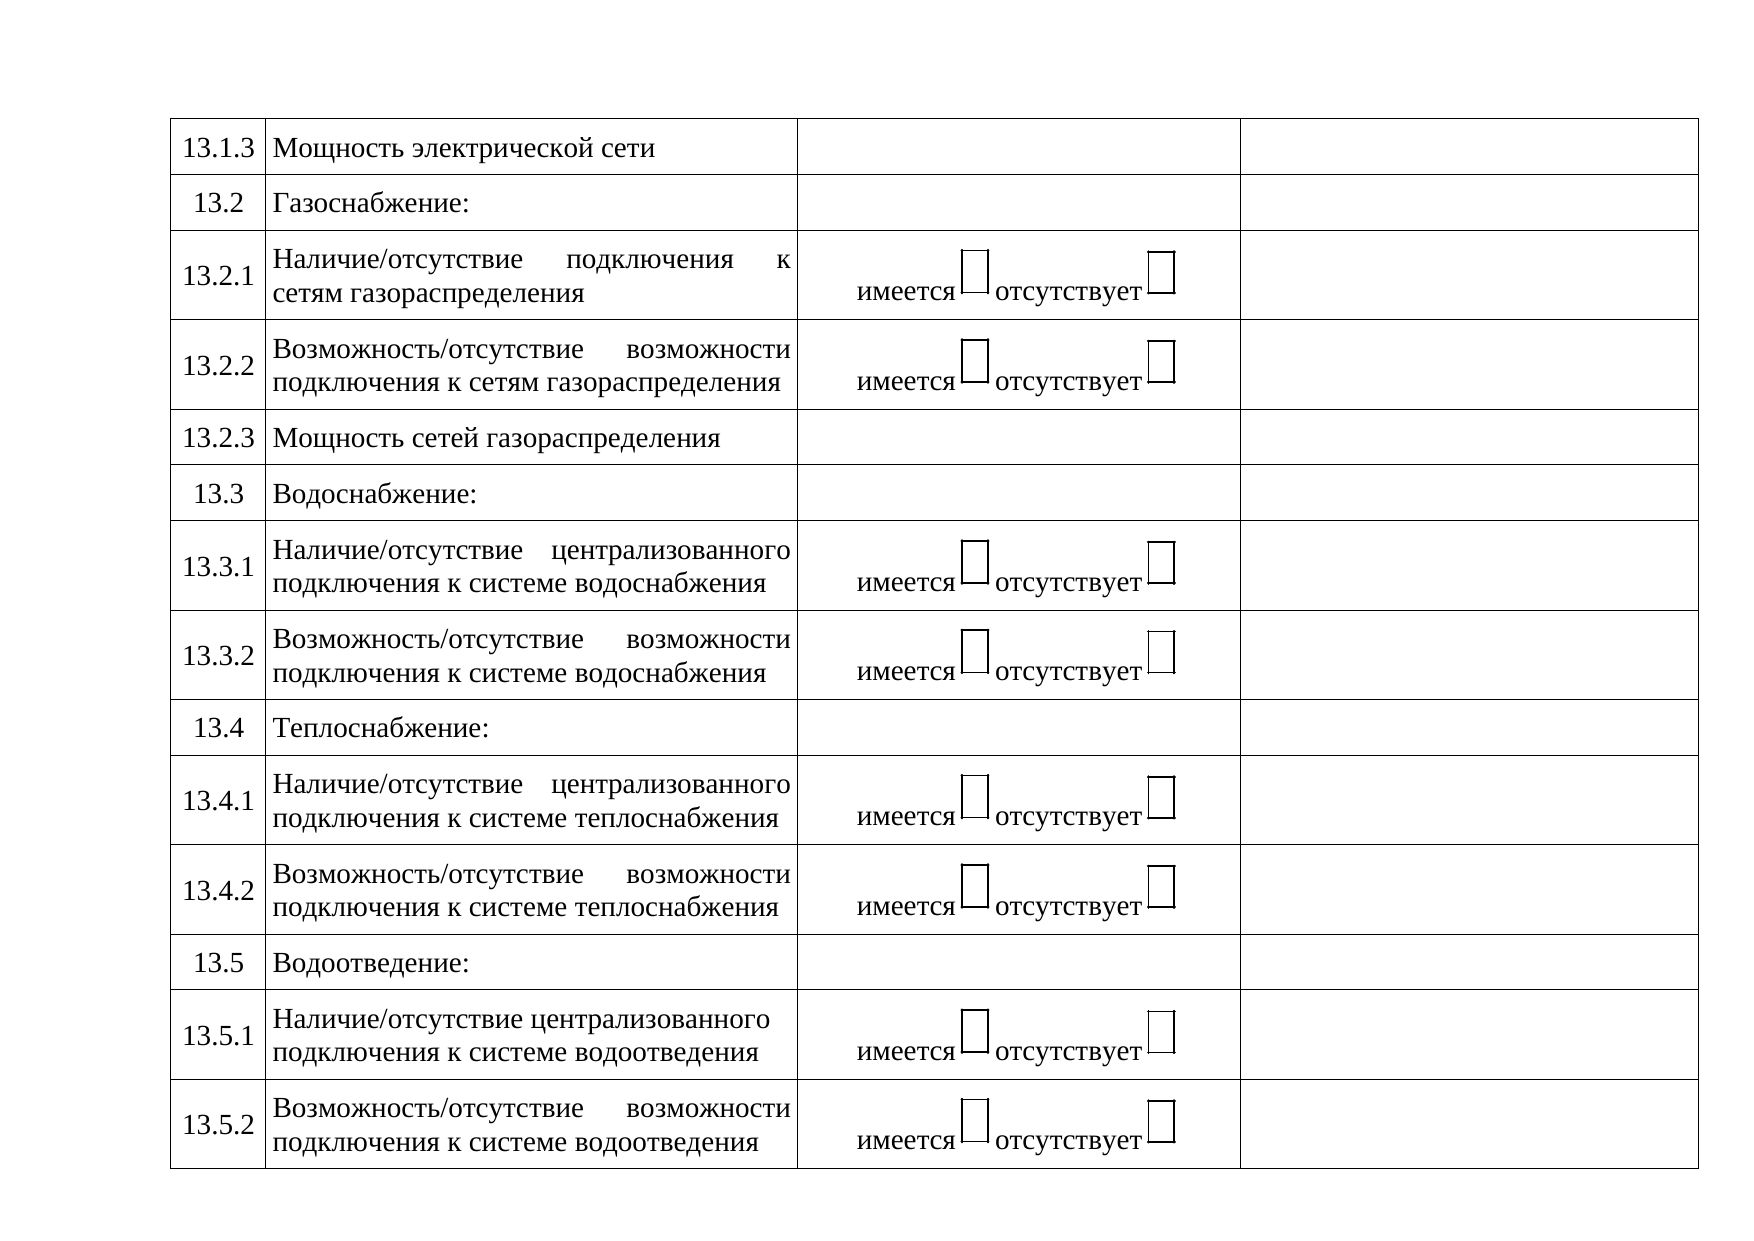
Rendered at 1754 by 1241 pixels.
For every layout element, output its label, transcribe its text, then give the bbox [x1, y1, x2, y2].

table_cell Мощность электрической сети [266, 119, 797, 174]
table_cell 13.1.3 [171, 119, 265, 174]
table_cell [798, 119, 1240, 174]
table_cell [1241, 231, 1698, 319]
table_cell имеетсяотсутствует [798, 990, 1240, 1079]
table_cell Наличие/отсутствие централизованного подключения к системе водоснабжения [266, 521, 797, 609]
table_cell Мощность сетей газораспределения [266, 410, 797, 464]
table_cell [1241, 410, 1698, 464]
table_cell Наличие/отсутствие централизованного подключения к системе водоотведения [266, 990, 797, 1079]
table_cell имеетсяотсутствует [798, 845, 1240, 933]
table_cell 13.5.2 [171, 1080, 265, 1168]
table_cell [1241, 320, 1698, 408]
table_cell [1241, 845, 1698, 933]
table_cell имеетсяотсутствует [798, 756, 1240, 844]
table_cell [1241, 465, 1698, 520]
table_cell Наличие/отсутствие централизованного подключения к системе теплоснабжения [266, 756, 797, 844]
table_cell Возможность/отсутствие возможности подключения к системе водоснабжения [266, 611, 797, 699]
table_cell Газоснабжение: [266, 175, 797, 230]
table_cell 13.5.1 [171, 990, 265, 1079]
table_cell имеетсяотсутствует [798, 320, 1240, 408]
table_cell имеетсяотсутствует [798, 1080, 1240, 1168]
table_cell 13.5 [171, 935, 265, 989]
table_cell [798, 700, 1240, 755]
table_cell 13.2.2 [171, 320, 265, 408]
table_cell [1241, 935, 1698, 989]
table_cell [1241, 756, 1698, 844]
table_cell Возможность/отсутствие возможности подключения к системе теплоснабжения [266, 845, 797, 933]
table_cell 13.3 [171, 465, 265, 520]
table_cell 13.4 [171, 700, 265, 755]
table_cell Возможность/отсутствие возможности подключения к сетям газораспределения [266, 320, 797, 408]
table_cell 13.3.1 [171, 521, 265, 609]
table_cell [1241, 1080, 1698, 1168]
table_cell Возможность/отсутствие возможности подключения к системе водоотведения [266, 1080, 797, 1168]
table_cell [1241, 521, 1698, 609]
table_cell Водоснабжение: [266, 465, 797, 520]
table_cell [798, 465, 1240, 520]
table_cell имеетсяотсутствует [798, 611, 1240, 699]
table_cell [798, 410, 1240, 464]
table_cell 13.2.1 [171, 231, 265, 319]
table_cell 13.4.2 [171, 845, 265, 933]
table_cell [798, 935, 1240, 989]
table_cell Водоотведение: [266, 935, 797, 989]
table_cell Теплоснабжение: [266, 700, 797, 755]
table_cell 13.2 [171, 175, 265, 230]
table_cell [1241, 175, 1698, 230]
table_cell 13.4.1 [171, 756, 265, 844]
table_cell [1241, 611, 1698, 699]
table_cell [798, 175, 1240, 230]
table_cell имеетсяотсутствует [798, 231, 1240, 319]
table_cell 13.2.3 [171, 410, 265, 464]
table_cell Наличие/отсутствие подключения к сетям газораспределения [266, 231, 797, 319]
table_cell 13.3.2 [171, 611, 265, 699]
table_cell имеетсяотсутствует [798, 521, 1240, 609]
table_cell [1241, 990, 1698, 1079]
table_cell [1241, 700, 1698, 755]
table_cell [1241, 119, 1698, 174]
